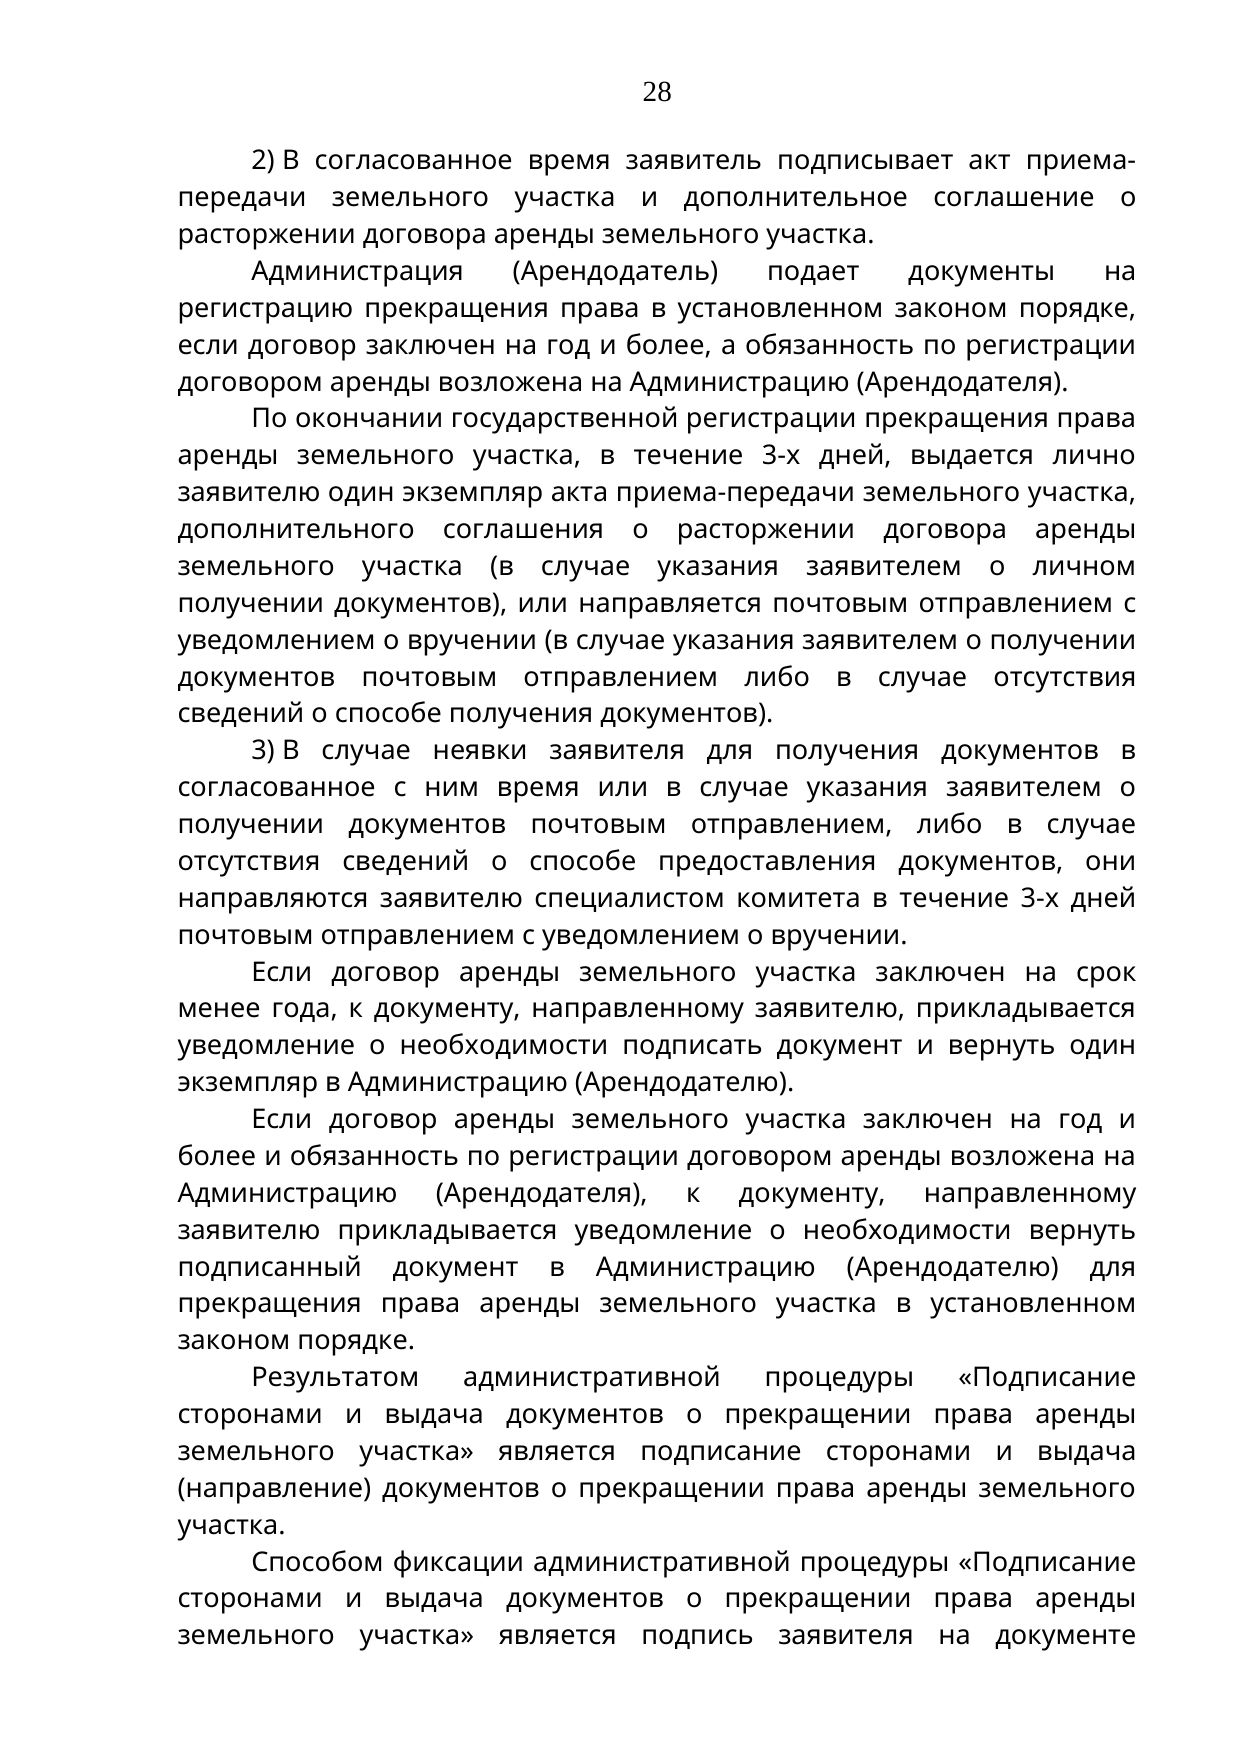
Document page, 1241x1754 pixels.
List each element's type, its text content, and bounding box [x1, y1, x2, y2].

text Если договор аренды земельного участка заключен на срок менее года, к документу, направленному заявителю, прикладывается уведомление о необходимости подписать документ и вернуть один экземпляр в Администрацию (Арендодателю). [177, 952, 1137, 1099]
text 2) В согласованное время заявитель подписывает акт приема-передачи земельного участка и дополнительное соглашение о расторжении договора аренды земельного участка. [177, 141, 1137, 251]
text Администрация (Арендодатель) подает документы на регистрацию прекращения права в установленном законом порядке, если договор заключен на год и более, а обязанность по регистрации договором аренды возложена на Администрацию (Арендодателя). [177, 251, 1137, 399]
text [177, 1542, 1137, 1653]
text Если договор аренды земельного участка заключен на год и более и обязанность по регистрации договором аренды возложена на Администрацию (Арендодателя), к документу, направленному заявителю прикладывается уведомление о необходимости вернуть подписанный документ в Администрацию (Арендодателю) для прекращения права аренды земельного участка в установленном законом порядке. [177, 1099, 1137, 1358]
text 3) В случае неявки заявителя для получения документов в согласованное с ним время или в случае указания заявителем о получении документов почтовым отправлением, либо в случае отсутствия сведений о способе предоставления документов, они направляются заявителю специалистом комитета в течение 3-х дней почтовым отправлением с уведомлением о вручении. [177, 731, 1137, 952]
text По окончании государственной регистрации прекращения права аренды земельного участка, в течение 3-х дней, выдается лично заявителю один экземпляр акта приема-передачи земельного участка, дополнительного соглашения о расторжении договора аренды земельного участка (в случае указания заявителем о личном получении документов), или направляется почтовым отправлением с уведомлением о вручении (в случае указания заявителем о получении документов почтовым отправлением либо в случае отсутствия сведений о способе получения документов). [177, 399, 1137, 731]
text Результатом административной процедуры «Подписание сторонами и выдача документов о прекращении права аренды земельного участка» является подписание сторонами и выдача (направление) документов о прекращении права аренды земельного участка. [177, 1358, 1137, 1542]
